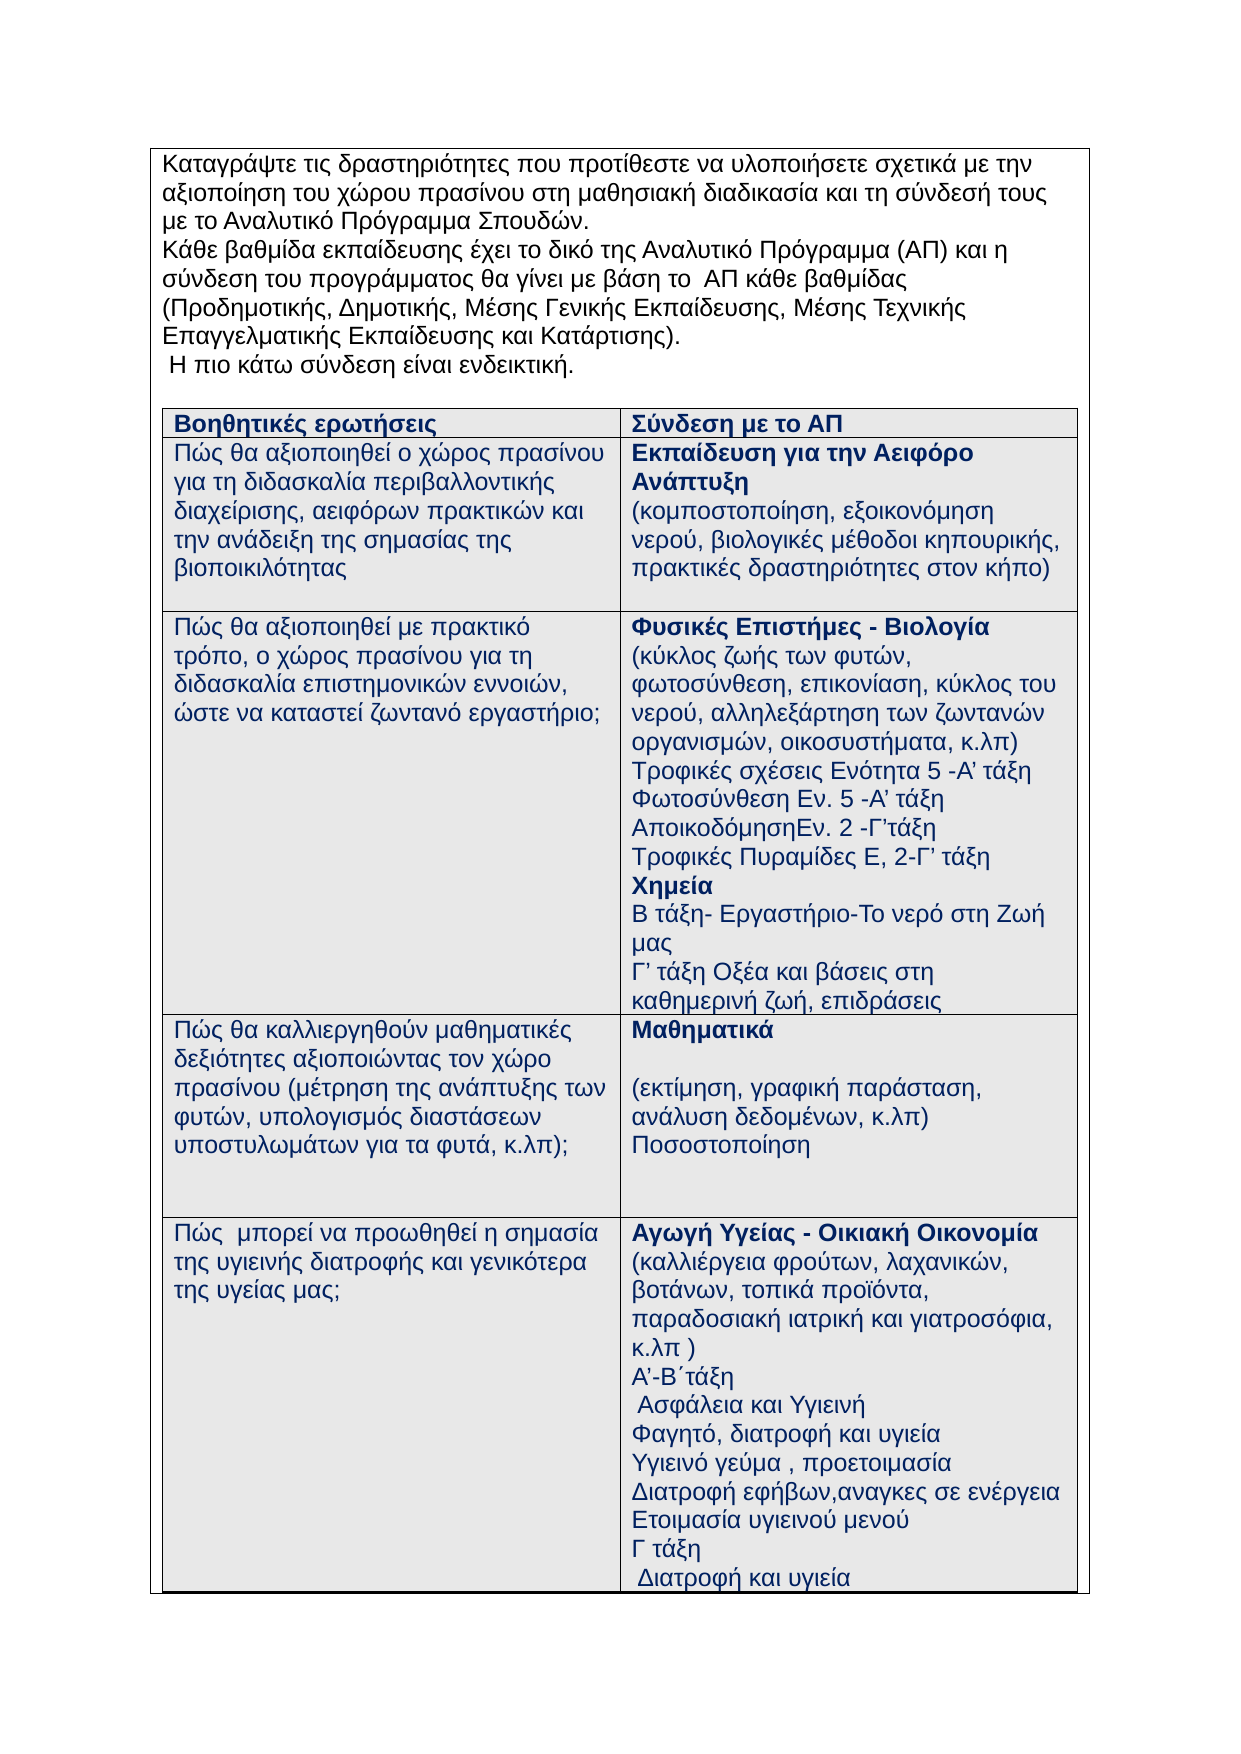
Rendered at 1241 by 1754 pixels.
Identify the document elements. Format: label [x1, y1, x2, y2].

table_cell [151, 149, 1089, 1592]
